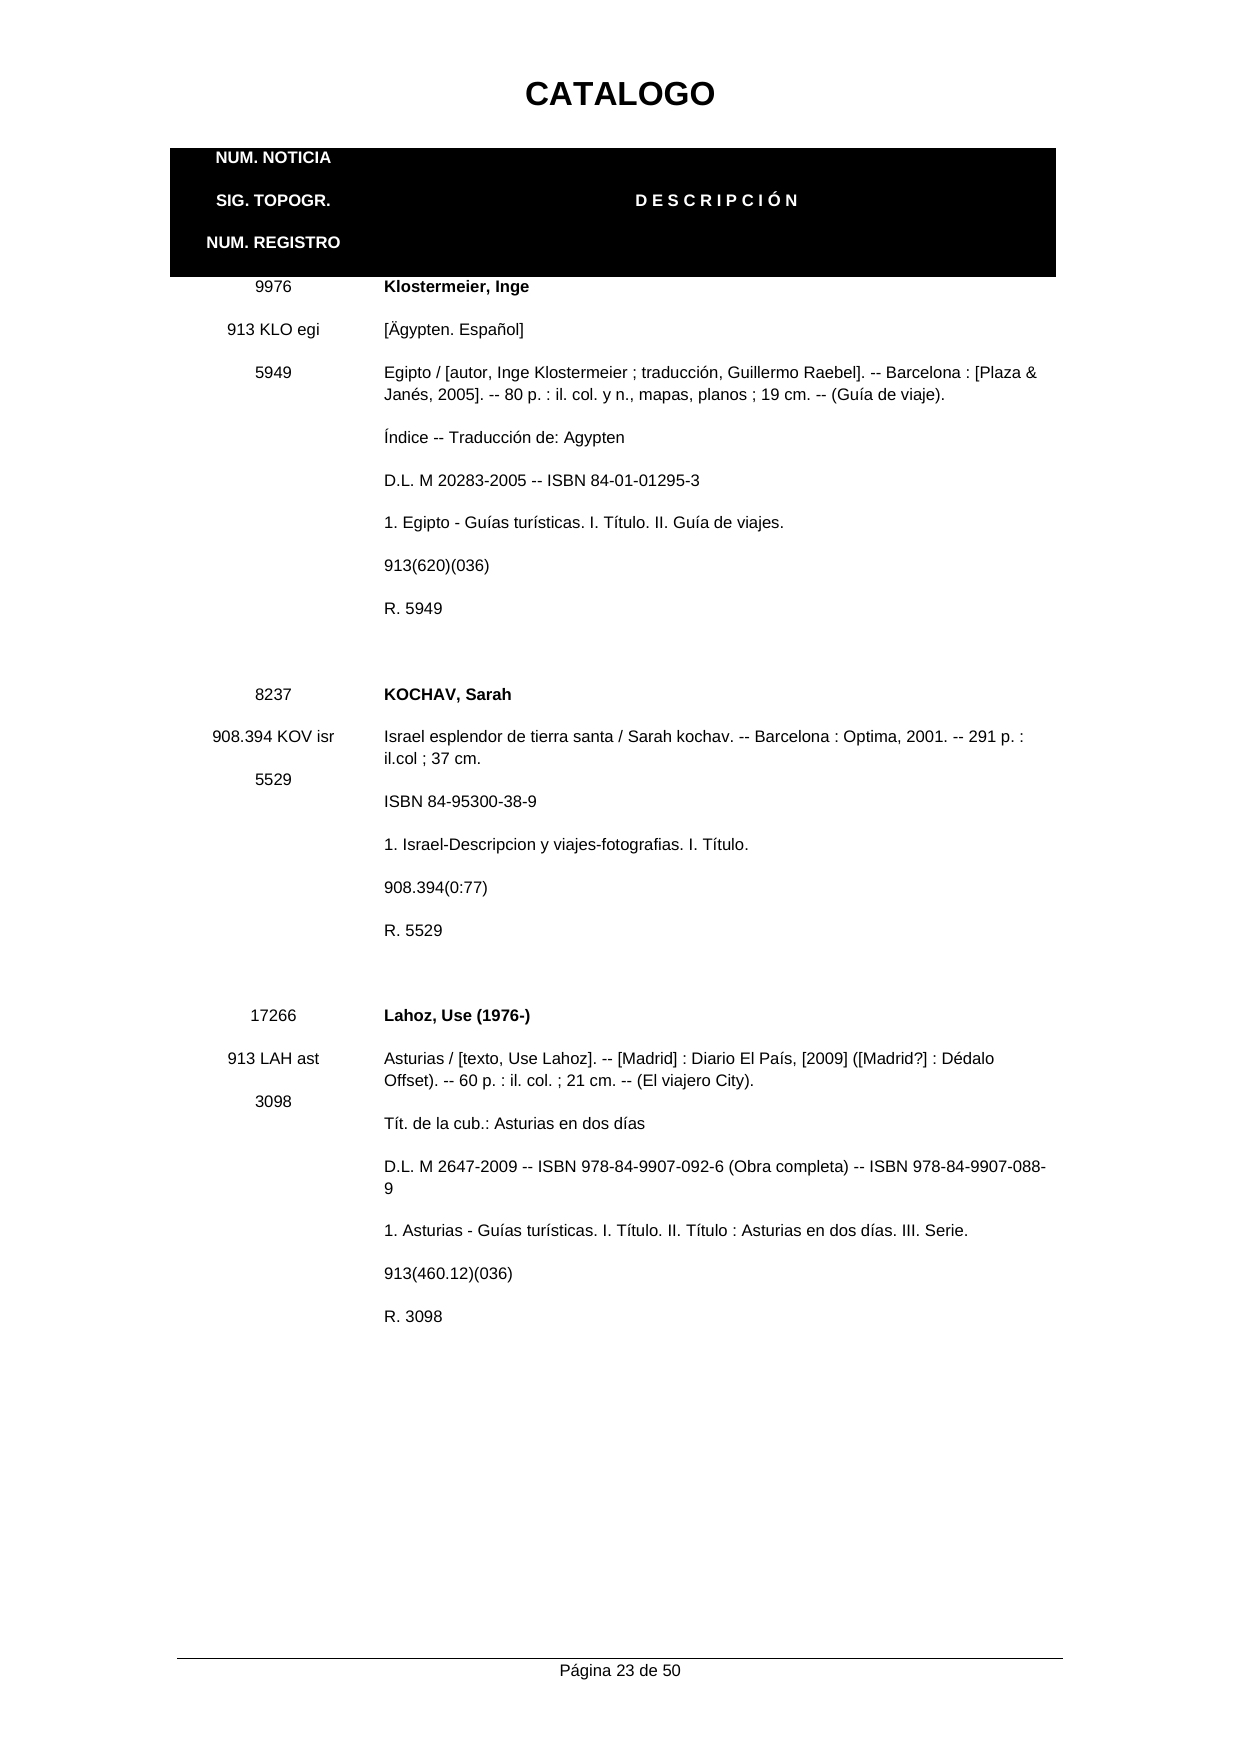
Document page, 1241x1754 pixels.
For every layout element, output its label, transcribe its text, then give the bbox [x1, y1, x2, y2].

table_header D E S C R I P C I Ó N [377, 148, 1056, 277]
table_cell 9976 913 KLO egi 5949 [170, 277, 377, 684]
table_cell 8237 908.394 KOV isr 5529 [170, 684, 377, 1006]
table_cell Klostermeier, Inge [Ägypten. Español] Egipto / [autor, Inge Klostermeier ; traducción, Guillermo Raebel]. -- Barcelona : [Plaza & Janés, 2005]. -- 80 p. : il. col. y n., mapas, planos ; 19 cm. -- (Guía de viaje). Índice -- Traducción de: Agypten D.L. M 20283-2005 -- ISBN 84-01-01295-3 1. Egipto - Guías turísticas. I. Título. II. Guía de viajes. 913(620)(036) R. 5949 [377, 277, 1056, 684]
table_header NUM. NOTICIA SIG. TOPOGR. NUM. REGISTRO [170, 148, 377, 277]
table_cell KOCHAV, Sarah Israel esplendor de tierra santa / Sarah kochav. -- Barcelona : Optima, 2001. -- 291 p. : il.col ; 37 cm. ISBN 84-95300-38-9 1. Israel-Descripcion y viajes-fotografias. I. Título. 908.394(0:77) R. 5529 [377, 684, 1056, 1006]
table_cell 17266 913 LAH ast 3098 [170, 1006, 377, 1392]
table_cell Lahoz, Use (1976-) Asturias / [texto, Use Lahoz]. -- [Madrid] : Diario El País, [2009] ([Madrid?] : Dédalo Offset). -- 60 p. : il. col. ; 21 cm. -- (El viajero City). Tít. de la cub.: Asturias en dos días D.L. M 2647-2009 -- ISBN 978-84-9907-092-6 (Obra completa) -- ISBN 978-84-9907-088-9 1. Asturias - Guías turísticas. I. Título. II. Título : Asturias en dos días. III. Serie. 913(460.12)(036) R. 3098 [377, 1006, 1056, 1392]
